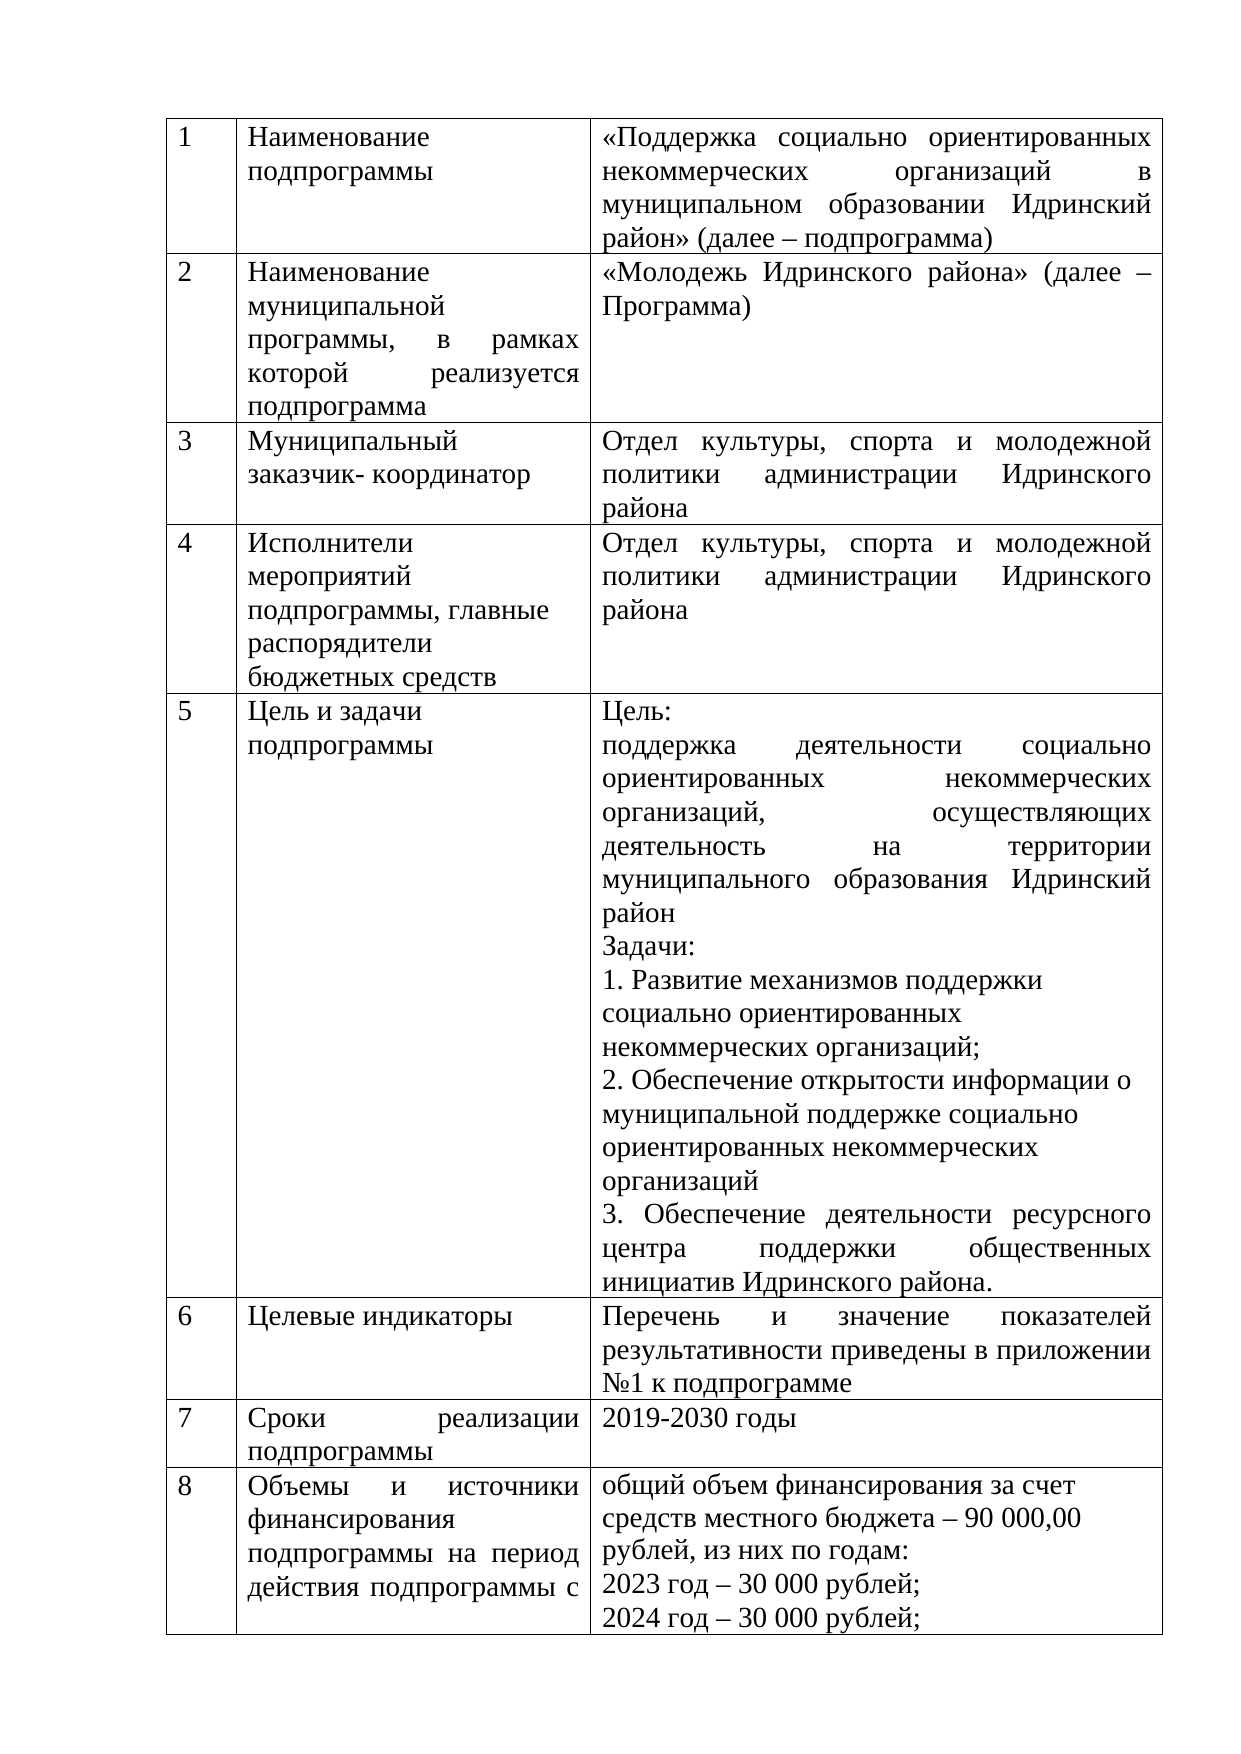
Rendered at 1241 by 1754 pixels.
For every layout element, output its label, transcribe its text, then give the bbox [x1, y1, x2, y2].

table_cell Наименование подпрограммы [237, 119, 590, 253]
table_cell 2019-2030 годы [591, 1400, 1162, 1467]
table_cell Целевые индикаторы [237, 1298, 590, 1399]
table_cell 2 [167, 254, 236, 422]
table_cell 7 [167, 1400, 236, 1467]
table_cell Перечень и значение показателей результативности приведены в приложении №1 к подпрограмме [591, 1298, 1162, 1399]
table_cell Цель и задачи подпрограммы [237, 694, 590, 1297]
table_cell 3 [167, 423, 236, 524]
table_cell Исполнители мероприятий подпрограммы, главные распорядители бюджетных средств [237, 525, 590, 692]
table_cell «Молодежь Идринского района» (далее – Программа) [591, 254, 1162, 422]
table_cell 6 [167, 1298, 236, 1399]
table_cell Цель: поддержка деятельности социально ориентированных некоммерческих организаций, осуществляющих деятельность на территории муниципального образования Идринский район Задачи: 1. Развитие механизмов поддержки социально ориентированных некоммерческих организаций; 2. Обеспечение открытости информации о муниципальной поддержке социально ориентированных некоммерческих организаций 3. Обеспечение деятельности ресурсного центра поддержки общественных инициатив Идринского района. [591, 694, 1162, 1297]
table_cell «Поддержка социально ориентированных некоммерческих организаций в муниципальном образовании Идринский район» (далее – подпрограмма) [591, 119, 1162, 253]
table_cell Муниципальный заказчик- координатор [237, 423, 590, 524]
table_cell 1 [167, 119, 236, 253]
table_cell Сроки реализации подпрограммы [237, 1400, 590, 1467]
table_cell 5 [167, 694, 236, 1297]
table_cell Отдел культуры, спорта и молодежной политики администрации Идринского района [591, 423, 1162, 524]
table_cell Отдел культуры, спорта и молодежной политики администрации Идринского района [591, 525, 1162, 692]
table_cell 4 [167, 525, 236, 692]
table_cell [591, 1468, 1162, 1633]
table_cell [237, 1468, 590, 1633]
table_cell Наименование муниципальной программы, в рамках которой реализуется подпрограмма [237, 254, 590, 422]
table_cell 8 [167, 1468, 236, 1633]
